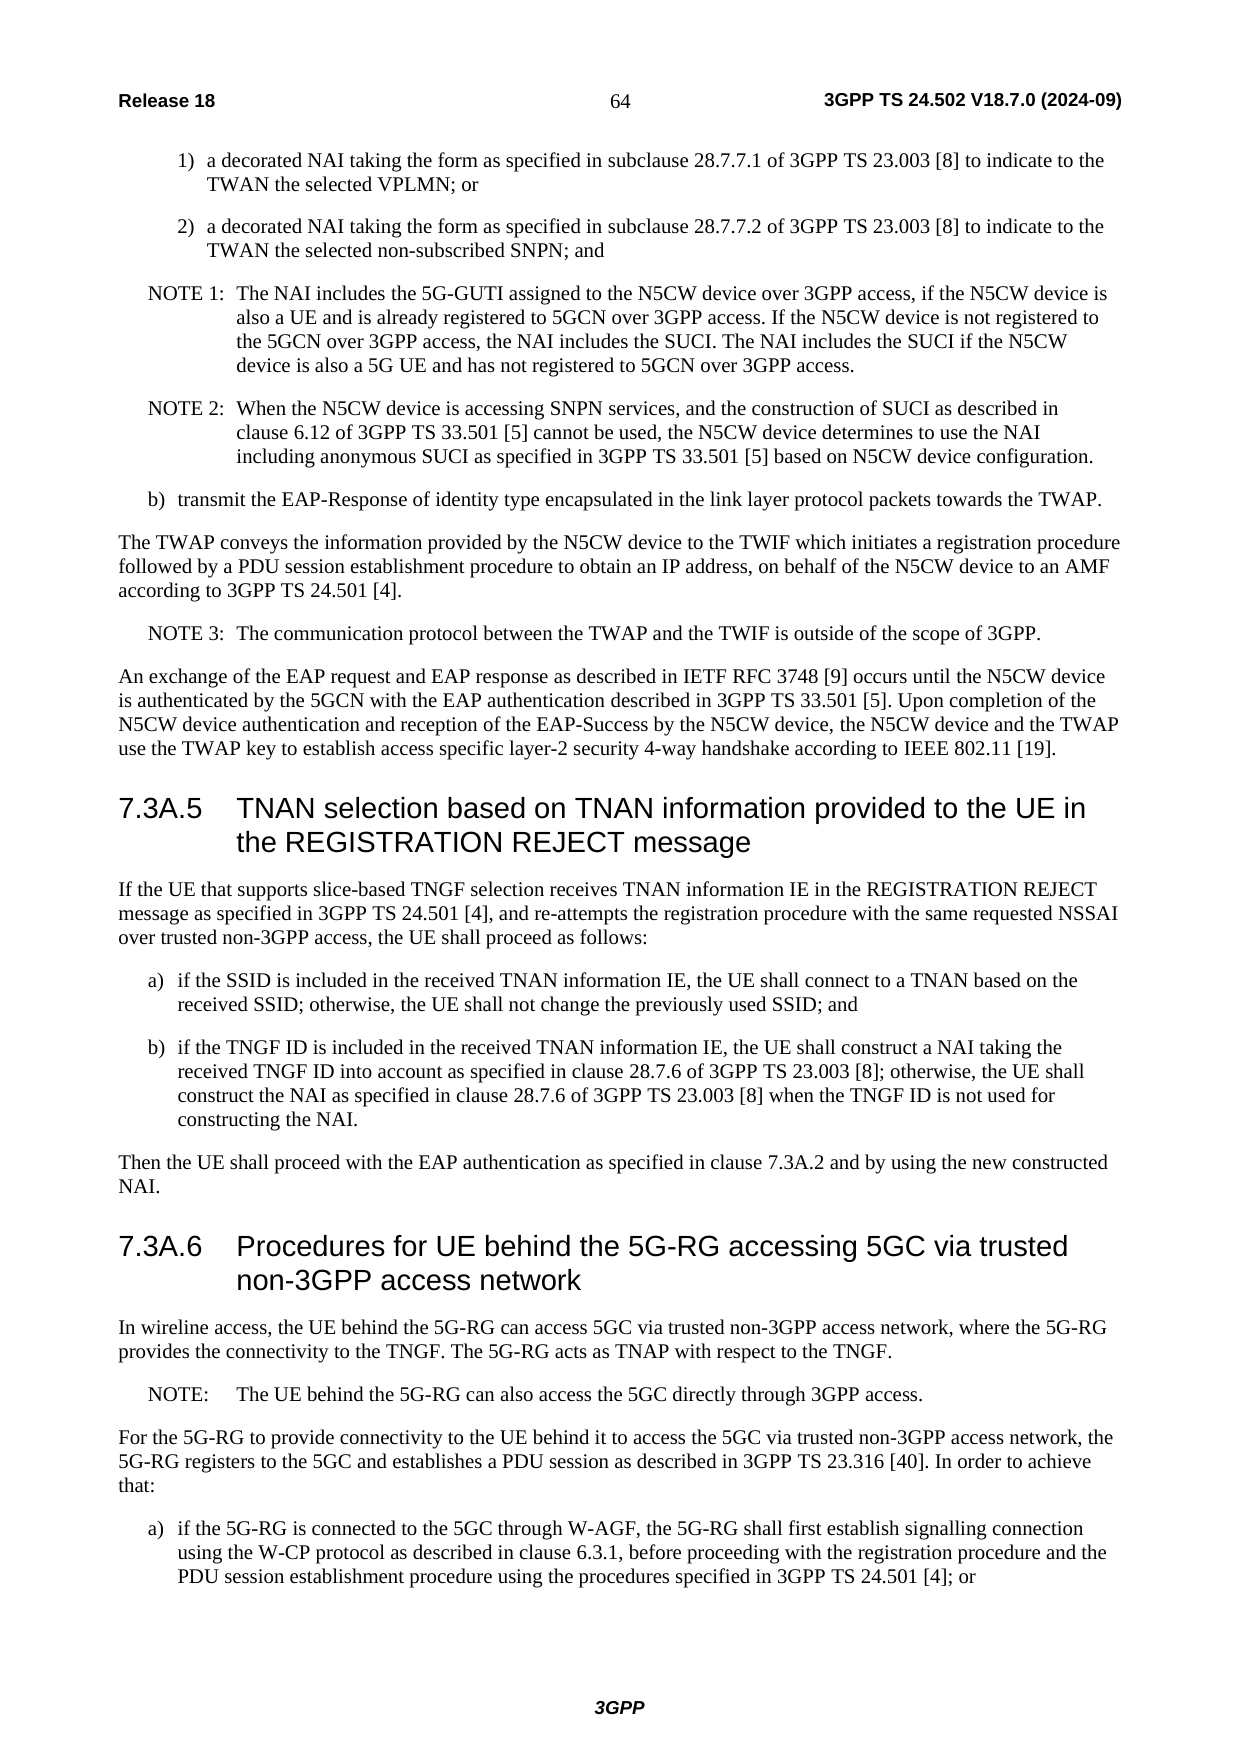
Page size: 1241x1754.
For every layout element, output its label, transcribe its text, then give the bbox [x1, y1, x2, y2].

text For the 5G-RG to provide connectivity to the UE behind it to access the 5GC via trusted non-3GPP access network, the 5G-RG registers to the 5GC and establishes a PDU session as described in 3GPP TS 23.316 [40]. In order to achieve that: [118, 1425, 1122, 1497]
text b) if the TNGF ID is included in the received TNAN information IE, the UE shall construct a NAI taking the received TNGF ID into account as specified in clause 28.7.6 of 3GPP TS 23.003 [8]; otherwise, the UE shall construct the NAI as specified in clause 28.7.6 of 3GPP TS 23.003 [8] when the TNGF ID is not used for constructing the NAI. [148, 1035, 1122, 1131]
text NOTE: The UE behind the 5G-RG can also access the 5GC directly through 3GPP access. [148, 1382, 1122, 1406]
text 2) a decorated NAI taking the form as specified in subclause 28.7.7.2 of 3GPP TS 23.003 [8] to indicate to the TWAN the selected non-subscribed SNPN; and [177, 214, 1122, 262]
text a) if the SSID is included in the received TNAN information IE, the UE shall connect to a TNAN based on the received SSID; otherwise, the UE shall not change the previously used SSID; and [148, 968, 1122, 1016]
text In wireline access, the UE behind the 5G-RG can access 5GC via trusted non-3GPP access network, where the 5G-RG provides the connectivity to the TNGF. The 5G-RG acts as TNAP with respect to the TNGF. [118, 1315, 1122, 1363]
text 1) a decorated NAI taking the form as specified in subclause 28.7.7.1 of 3GPP TS 23.003 [8] to indicate to the TWAN the selected VPLMN; or [177, 147, 1122, 196]
text NOTE 2: When the N5CW device is accessing SNPN services, and the construction of SUCI as described in clause 6.12 of 3GPP TS 33.501 [5] cannot be used, the N5CW device determines to use the NAI including anonymous SUCI as specified in 3GPP TS 33.501 [5] based on N5CW device configuration. [148, 396, 1122, 468]
text If the UE that supports slice-based TNGF selection receives TNAN information IE in the REGISTRATION REJECT message as specified in 3GPP TS 24.501 [4], and re-attempts the registration procedure with the same requested NSSAI over trusted non-3GPP access, the UE shall proceed as follows: [118, 877, 1122, 949]
text The TWAP conveys the information provided by the N5CW device to the TWIF which initiates a registration procedure followed by a PDU session establishment procedure to obtain an IP address, on behalf of the N5CW device to an AMF according to 3GPP TS 24.501 [4]. [118, 530, 1122, 602]
text Then the UE shall proceed with the EAP authentication as specified in clause 7.3A.2 and by using the new constructed NAI. [118, 1150, 1122, 1198]
text An exchange of the EAP request and EAP response as described in IETF RFC 3748 [9] occurs until the N5CW device is authenticated by the 5GCN with the EAP authentication described in 3GPP TS 33.501 [5]. Upon completion of the N5CW device authentication and reception of the EAP-Success by the N5CW device, the N5CW device and the TWAP use the TWAP key to establish access specific layer-2 security 4-way handshake according to IEEE 802.11 [19]. [118, 664, 1122, 760]
text NOTE 3: The communication protocol between the TWAP and the TWIF is outside of the scope of 3GPP. [148, 621, 1122, 645]
text NOTE 1: The NAI includes the 5G-GUTI assigned to the N5CW device over 3GPP access, if the N5CW device is also a UE and is already registered to 5GCN over 3GPP access. If the N5CW device is not registered to the 5GCN over 3GPP access, the NAI includes the SUCI. The NAI includes the SUCI if the N5CW device is also a 5G UE and has not registered to 5GCN over 3GPP access. [148, 281, 1122, 377]
subtitle 7.3A.6 Procedures for UE behind the 5G-RG accessing 5GC via trusted non-3GPP access network [118, 1229, 1122, 1296]
text b) transmit the EAP-Response of identity type encapsulated in the link layer protocol packets towards the TWAP. [148, 487, 1122, 511]
subtitle 7.3A.5 TNAN selection based on TNAN information provided to the UE in the REGISTRATION REJECT message [118, 791, 1122, 858]
text a) if the 5G-RG is connected to the 5GC through W-AGF, the 5G-RG shall first establish signalling connection using the W-CP protocol as described in clause 6.3.1, before proceeding with the registration procedure and the PDU session establishment procedure using the procedures specified in 3GPP TS 24.501 [4]; or [148, 1516, 1122, 1588]
